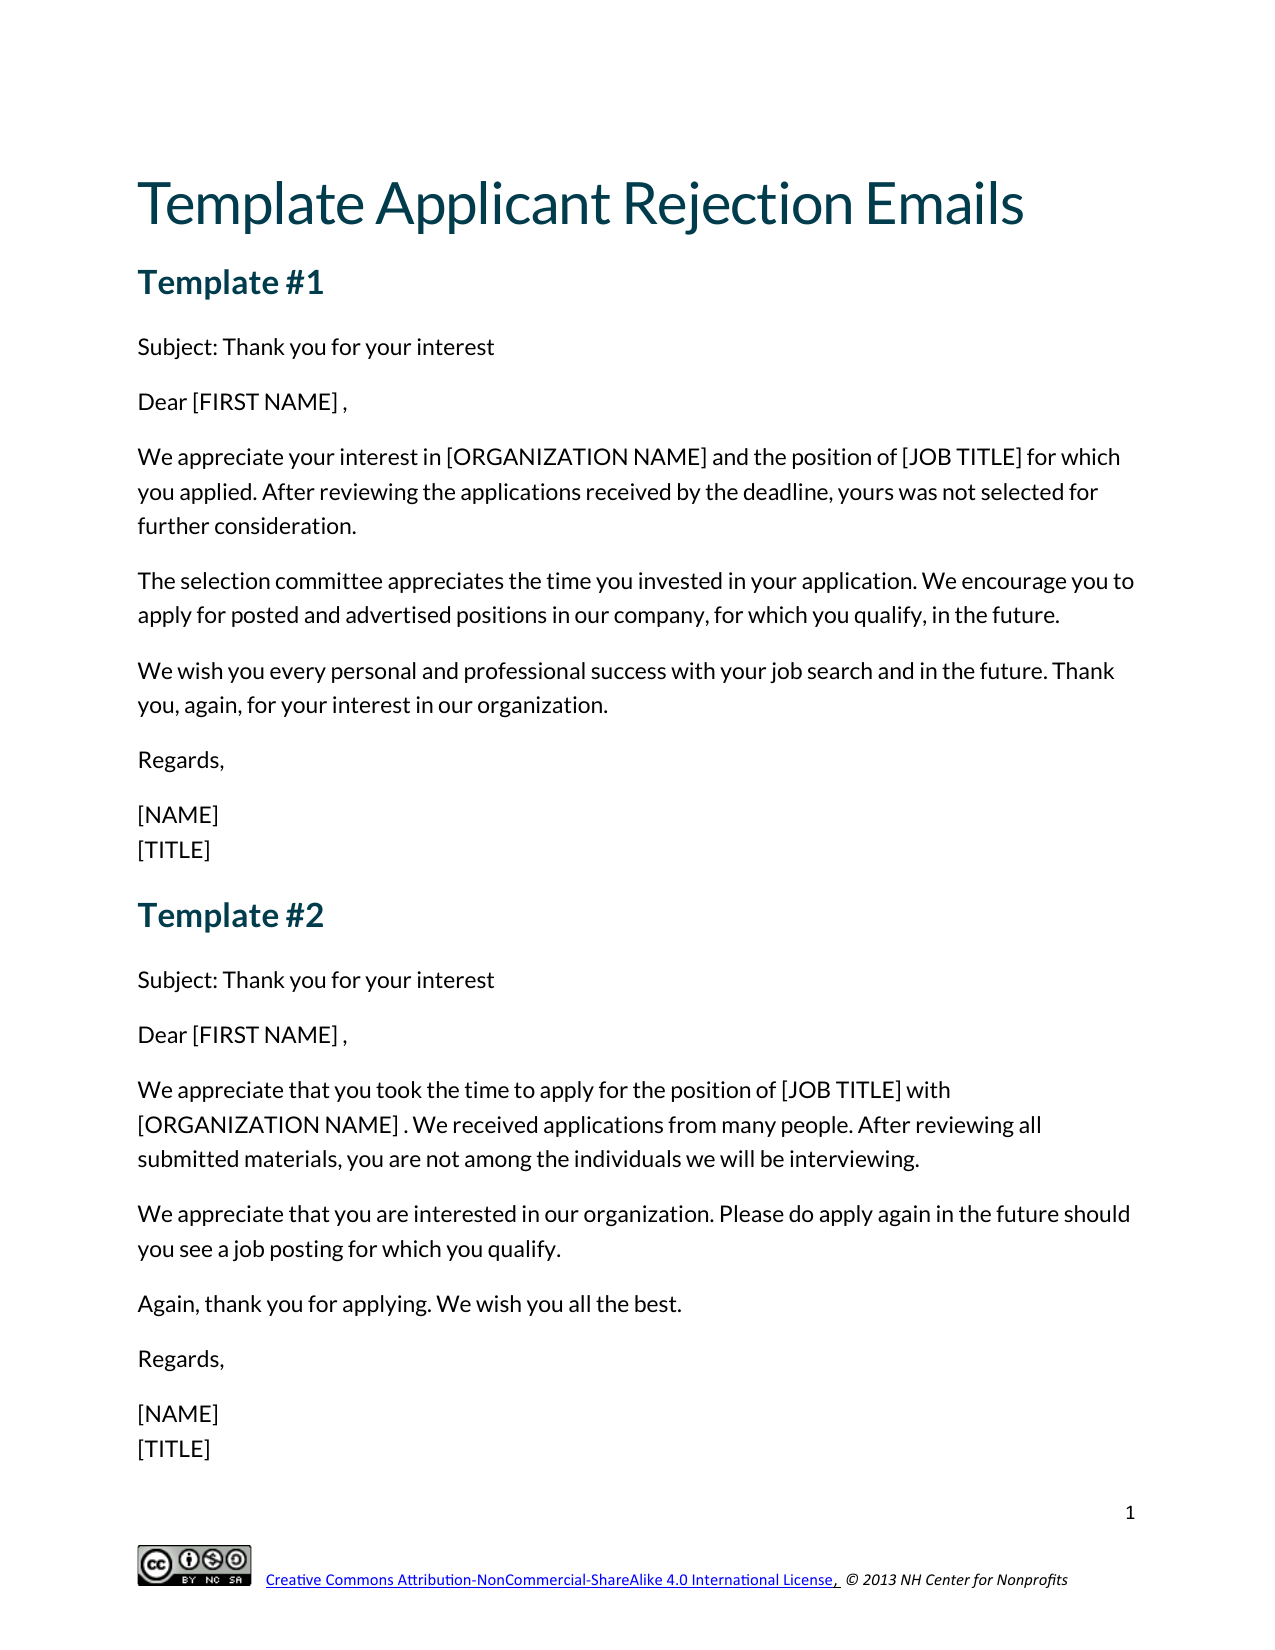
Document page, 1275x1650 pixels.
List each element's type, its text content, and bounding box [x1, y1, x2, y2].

text Dear , [137, 388, 1135, 415]
text We appreciate that you are interested in our organization. Please do apply again in the future should you see a job posting for which you qualify. [137, 1200, 1135, 1262]
text The selection committee appreciates the time you invested in your application. We encourage you to apply for posted and advertised positions in our company, for which you qualify, in the future. [137, 567, 1135, 629]
title Template Applicant Rejection Emails [137, 167, 1135, 237]
text Regards, [137, 1345, 1135, 1372]
subtitle Template #1 [137, 262, 1135, 302]
text Dear , [137, 1021, 1135, 1048]
text We appreciate that you took the time to apply for the position of with . We received applications from many people. After reviewing all submitted materials, you are not among the individuals we will be interviewing. [137, 1076, 1135, 1172]
text Again, thank you for applying. We wish you all the best. [137, 1290, 1135, 1317]
text We wish you every personal and professional success with your job search and in the future. Thank you, again, for your interest in our organization. [137, 656, 1135, 718]
text We appreciate your interest in and the position of for which you applied. After reviewing the applications received by the deadline, yours was not selected for further consideration. [137, 443, 1135, 539]
text Regards, [137, 746, 1135, 773]
text Subject: Thank you for your interest [137, 332, 1135, 360]
picture [137, 1545, 252, 1586]
text Subject: Thank you for your interest [137, 966, 1135, 993]
subtitle Template #2 [137, 895, 1135, 935]
